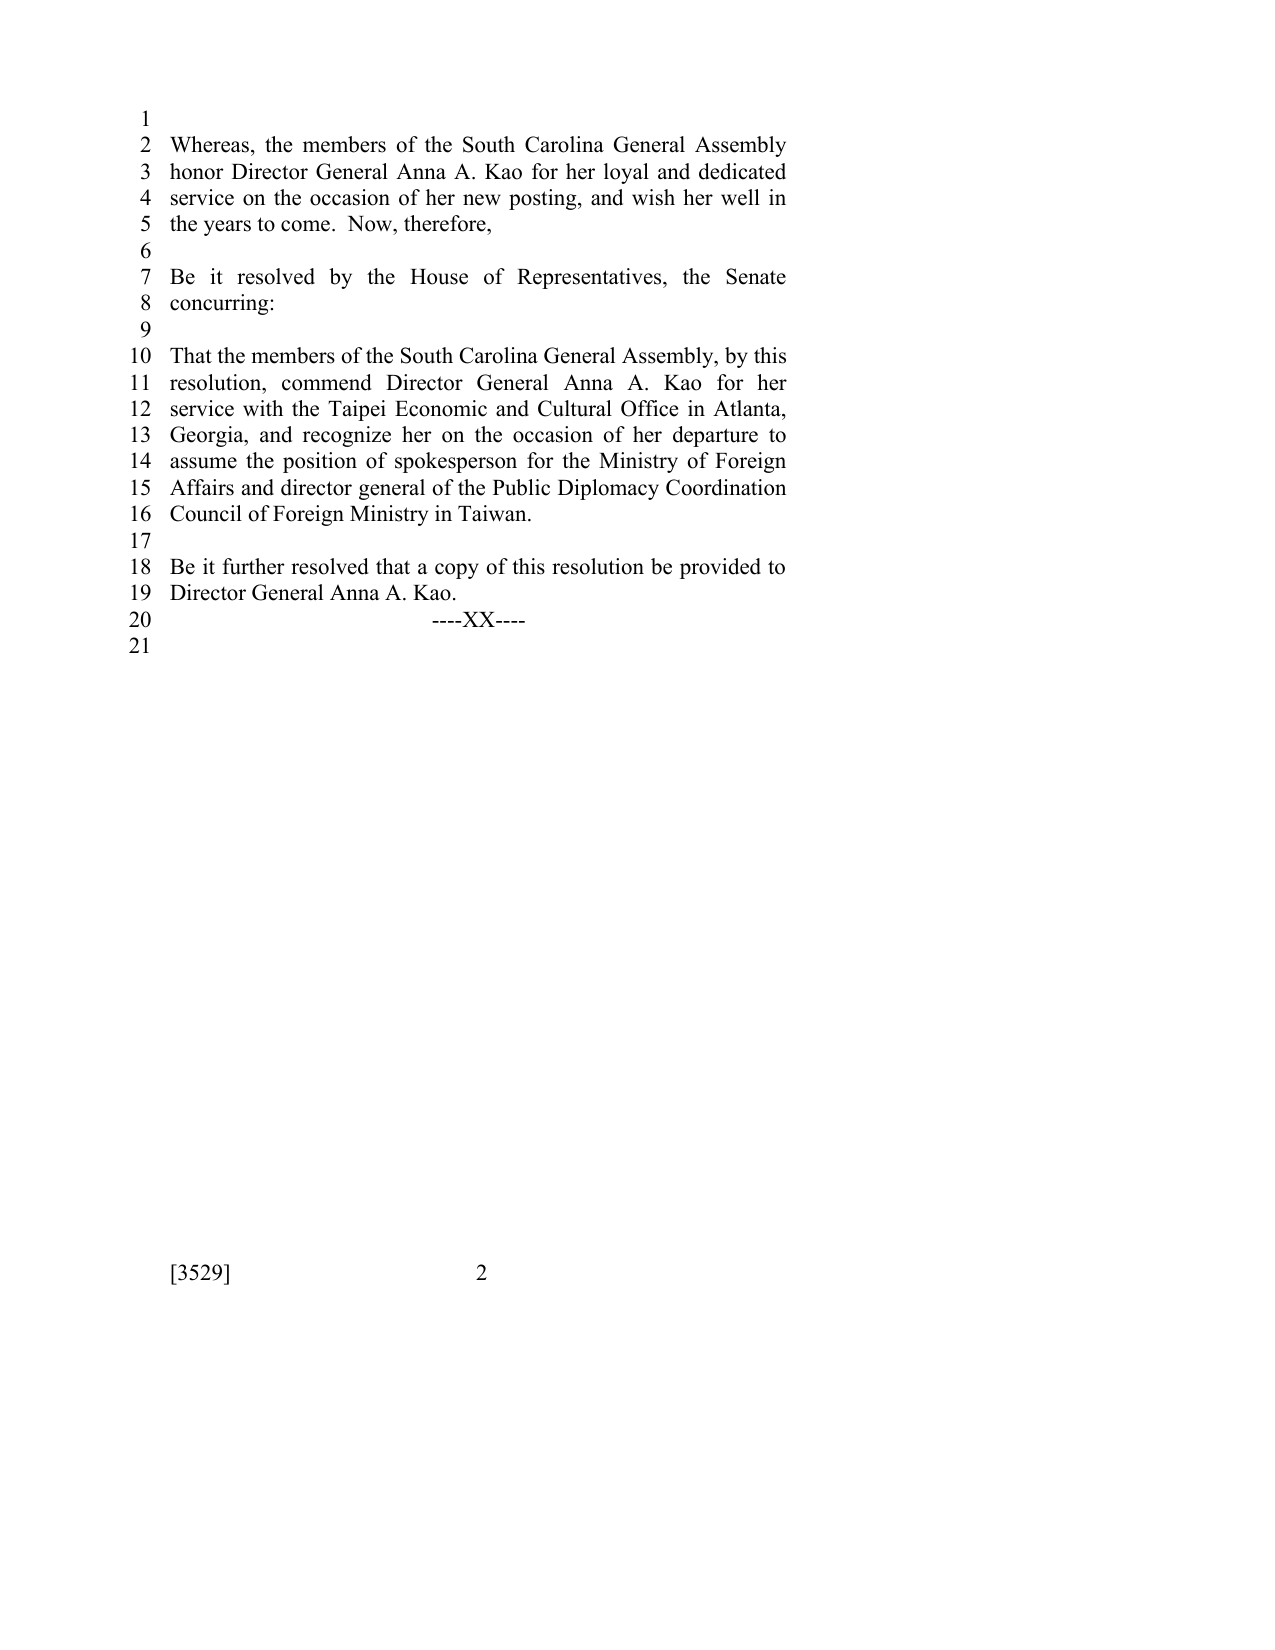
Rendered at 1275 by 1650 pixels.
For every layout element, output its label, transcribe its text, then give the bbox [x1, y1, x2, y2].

text ----XX---- [169, 606, 787, 632]
text Whereas, the members of the South Carolina General Assembly honor Director General Anna A. Kao for her loyal and dedicated service on the occasion of her new posting, and wish her well in the years to come. Now, therefore, [169, 131, 787, 237]
text Be it further resolved that a copy of this resolution be provided to Director General Anna A. Kao. [169, 553, 787, 606]
text Be it resolved by the House of Representatives, the Senate concurring: [169, 263, 787, 316]
text That the members of the South Carolina General Assembly, by this resolution, commend Director General Anna A. Kao for her service with the Taipei Economic and Cultural Office in Atlanta, Georgia, and recognize her on the occasion of her departure to assume the position of spokesperson for the Ministry of Foreign Affairs and director general of the Public Diplomacy Coordination Council of Foreign Ministry in Taiwan. [169, 342, 787, 527]
